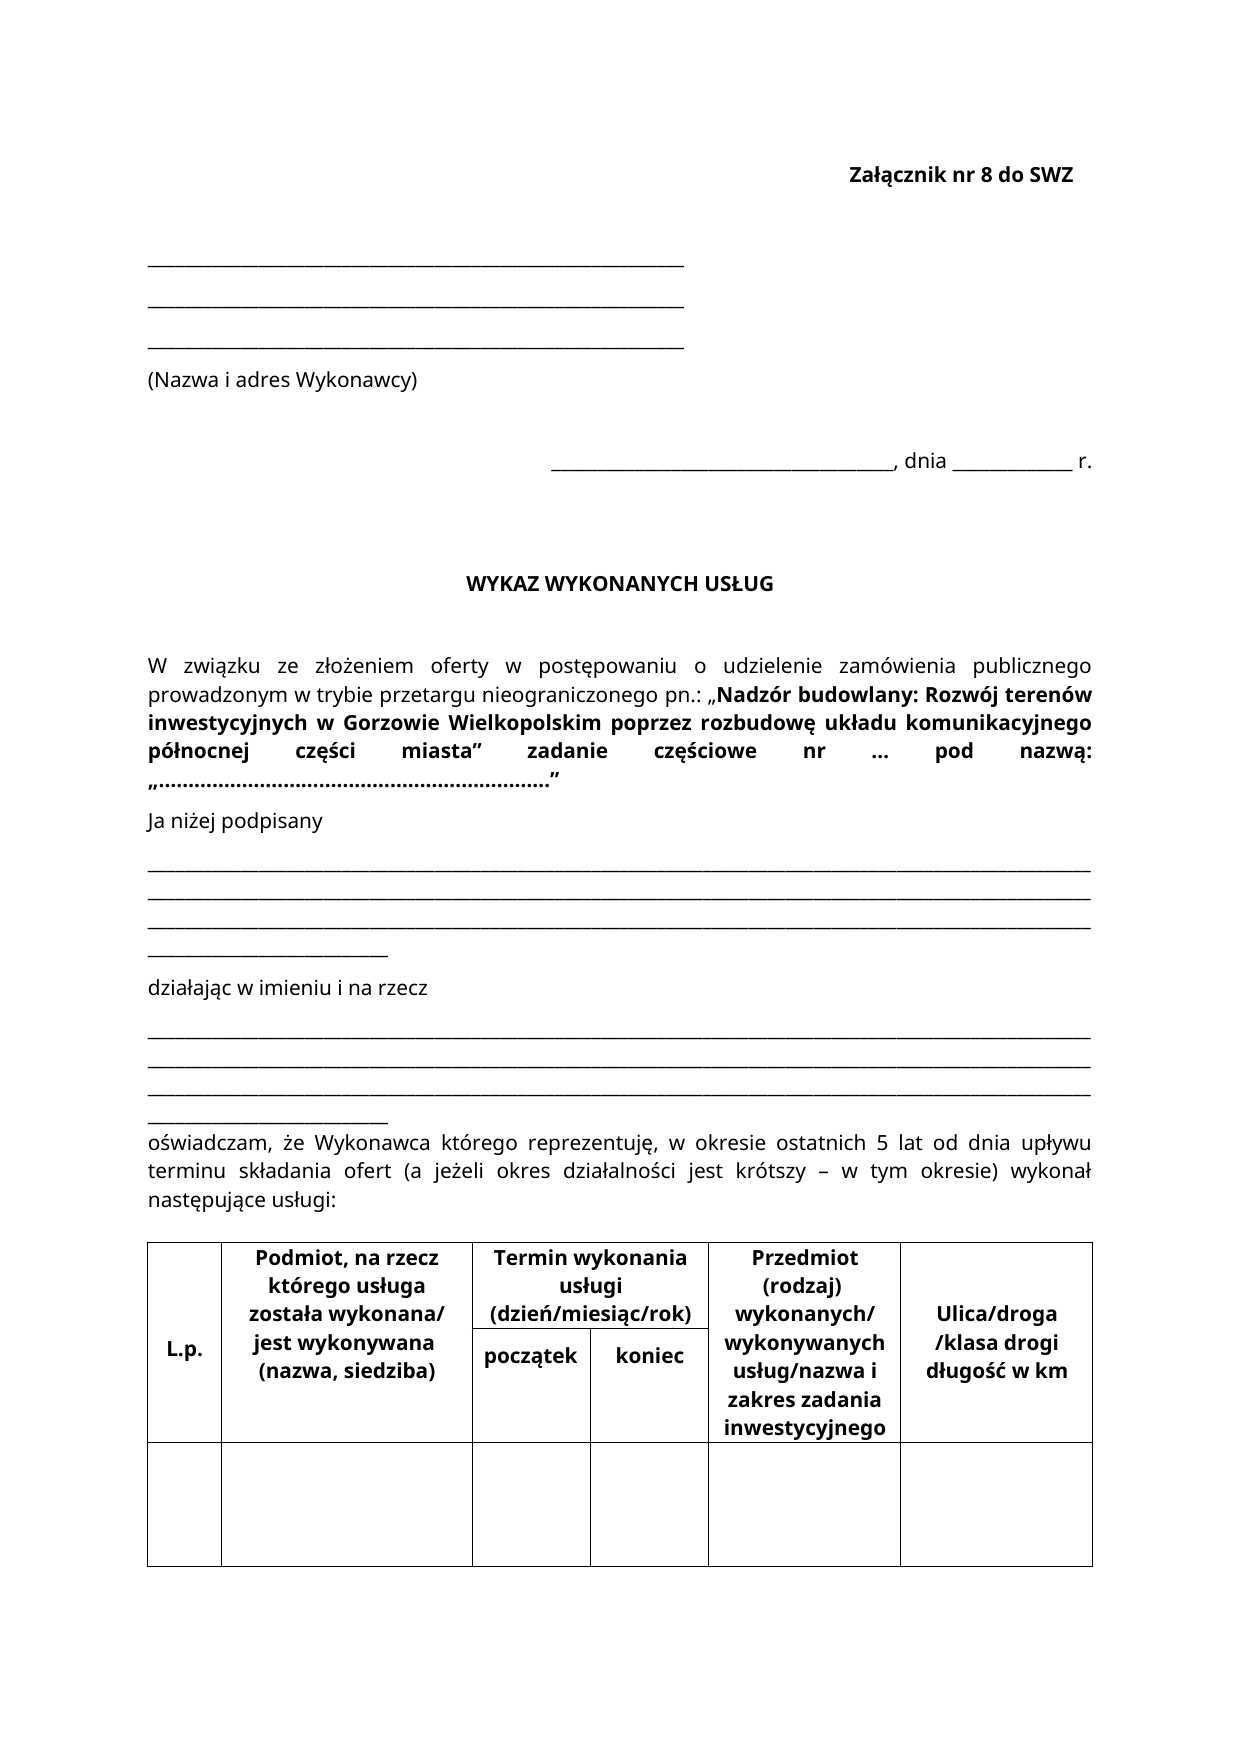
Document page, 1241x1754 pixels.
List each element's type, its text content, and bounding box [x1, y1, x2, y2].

text oświadczam, że Wykonawca którego reprezentuję, w okresie ostatnich 5 lat od dnia upływu terminu składania ofert (a jeżeli okres działalności jest krótszy – w tym okresie) wykonał następujące usługi: [148, 1128, 1093, 1213]
table_header Termin wykonania usługi (dzień/miesiąc/rok) [473, 1243, 708, 1328]
table_cell koniec [591, 1329, 708, 1442]
text (Nazwa i adres Wykonawcy) [148, 365, 1093, 393]
table_cell początek [473, 1329, 590, 1442]
table_header Przedmiot (rodzaj) wykonanych/ wykonywanych usług/nazwa i zakres zadania inwestycyjnego [709, 1243, 900, 1442]
text Ja niżej podpisany [148, 806, 1093, 834]
text Załącznik nr 8 do SWZ [811, 160, 1093, 188]
table_cell [148, 1443, 221, 1566]
text __________________________________________________________ [148, 242, 1093, 270]
text WYKAZ WYKONANYCH USŁUG [148, 569, 1093, 598]
text W związku ze złożeniem oferty w postępowaniu o udzielenie zamówienia publicznego prowadzonym w trybie przetargu nieograniczonego pn.: „Nadzór budowlany: Rozwój terenów inwestycyjnych w Gorzowie Wielkopolskim poprzez rozbudowę układu komunikacyjnego północnej części miasta” zadanie częściowe nr … pod nazwą: „…………………………………………………………” [148, 651, 1093, 793]
table_cell [709, 1443, 900, 1566]
table_cell [901, 1443, 1092, 1566]
table_header Ulica/droga /klasa drogi długość w km [901, 1243, 1092, 1442]
text ____________________________________________________________________________________________________________________________________________________________________________________________________________________________________________________________________________________________________________________________________________ [148, 1014, 1093, 1128]
table_cell [473, 1443, 590, 1566]
table_header L.p. [148, 1243, 221, 1442]
text _____________________________________, dnia _____________ r. [148, 447, 1093, 475]
text __________________________________________________________ [148, 283, 1093, 311]
table_cell [591, 1443, 708, 1566]
table_cell [222, 1443, 472, 1566]
text __________________________________________________________ [148, 324, 1093, 352]
text działając w imieniu i na rzecz [148, 973, 1093, 1002]
table_header Podmiot, na rzecz którego usługa została wykonana/ jest wykonywana (nazwa, siedziba) [222, 1243, 472, 1442]
text ____________________________________________________________________________________________________________________________________________________________________________________________________________________________________________________________________________________________________________________________________________ [148, 847, 1093, 961]
